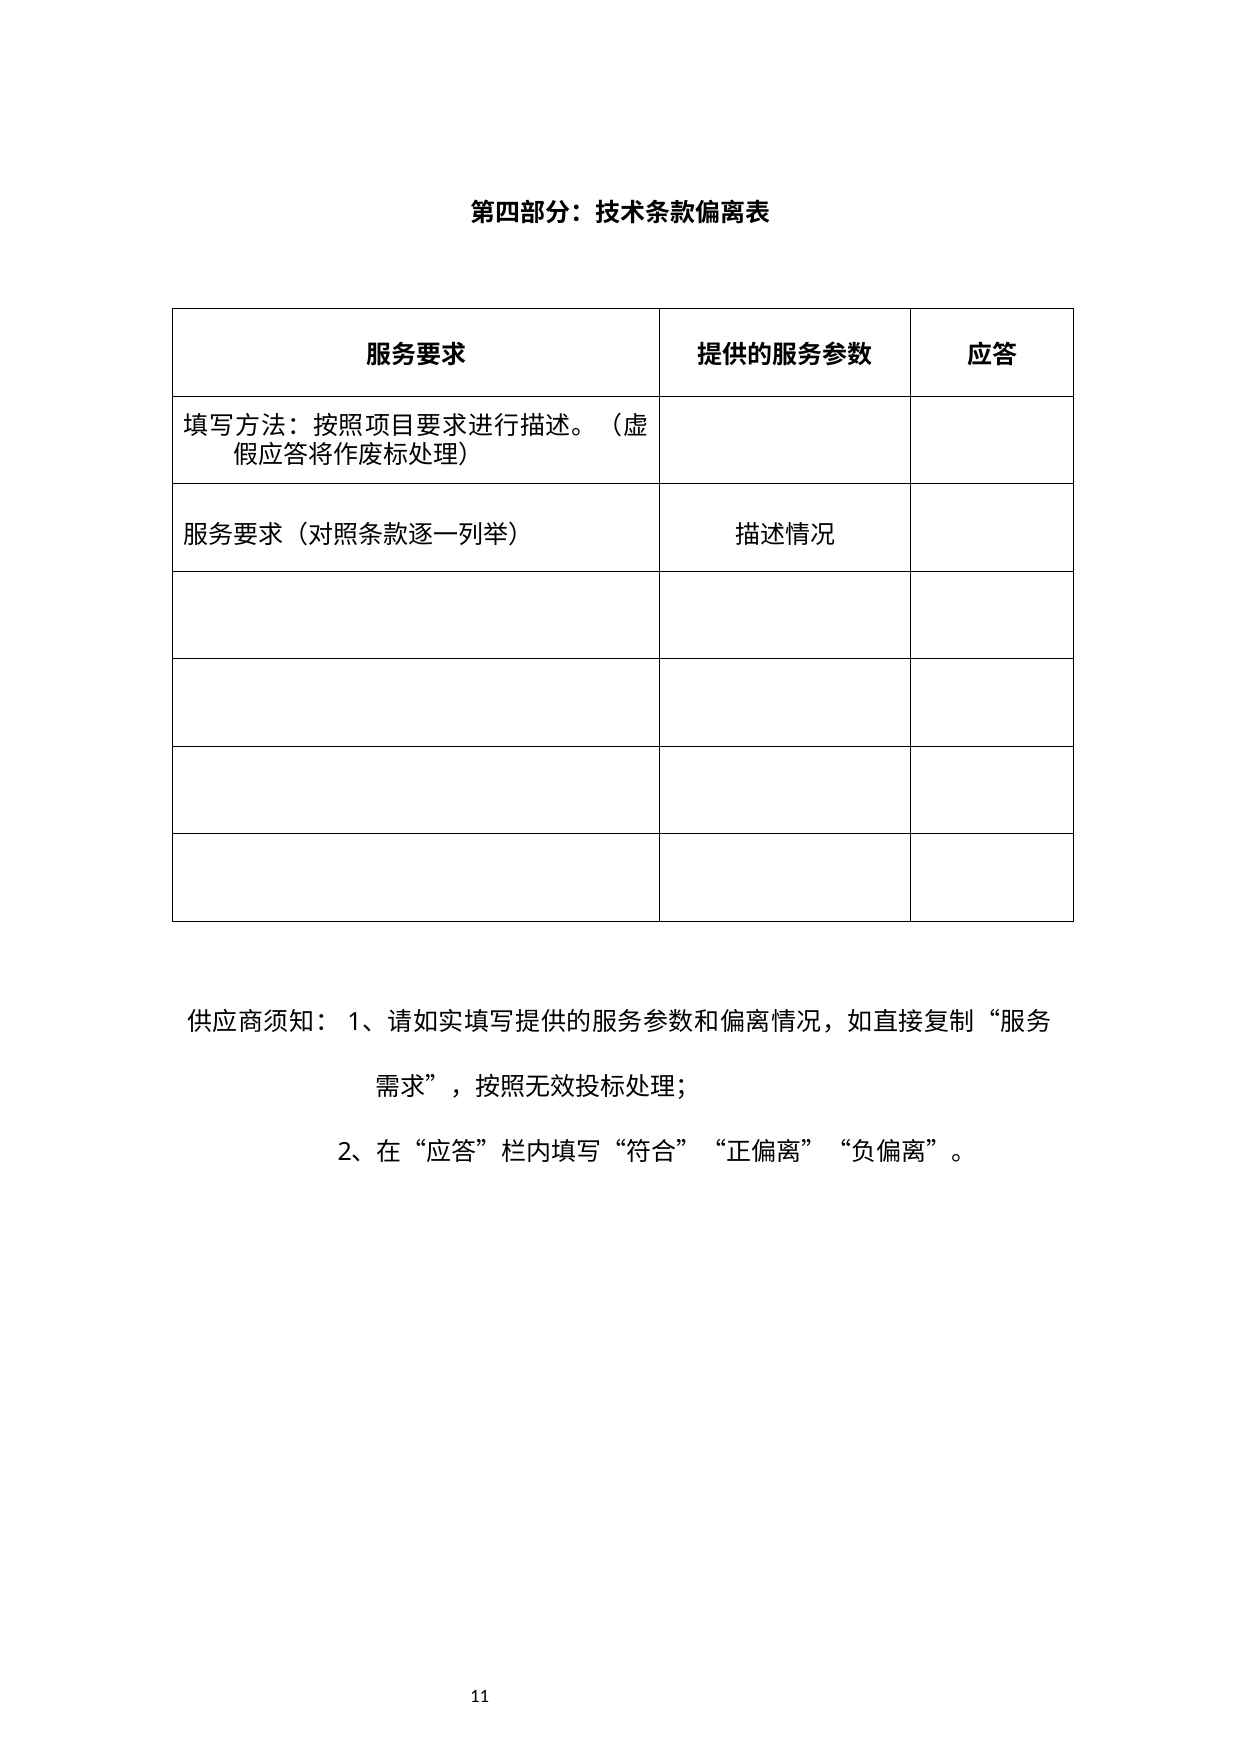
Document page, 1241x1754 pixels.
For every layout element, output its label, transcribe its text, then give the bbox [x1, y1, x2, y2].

table_cell 填写方法：按照项目要求进行描述。（虚假应答将作废标处理） [173, 397, 659, 483]
table_header 提供的服务参数 [660, 309, 910, 396]
table_cell [660, 659, 910, 746]
table_header 应答 [911, 309, 1073, 396]
table_cell [911, 834, 1073, 921]
table_cell [911, 397, 1073, 483]
table_cell [660, 834, 910, 921]
table_cell [911, 747, 1073, 833]
table_cell 服务要求（对照条款逐一列举） [173, 484, 659, 571]
text 第四部分：技术条款偏离表 [187, 178, 1053, 243]
table_cell [173, 834, 659, 921]
table_header 服务要求 [173, 309, 659, 396]
text 供应商须知： 1、请如实填写提供的服务参数和偏离情况，如直接复制“服务需求”，按照无效投标处理； [187, 987, 1053, 1117]
table_cell [173, 659, 659, 746]
table_cell [660, 397, 910, 483]
table_cell 描述情况 [660, 484, 910, 571]
table_cell [660, 572, 910, 658]
table_cell [911, 484, 1073, 571]
table_cell [660, 747, 910, 833]
table_cell [173, 747, 659, 833]
table_cell [911, 659, 1073, 746]
text 2、在“应答”栏内填写“符合”“正偏离”“负偏离”。 [187, 1117, 1053, 1182]
table_cell [911, 572, 1073, 658]
table_cell [173, 572, 659, 658]
